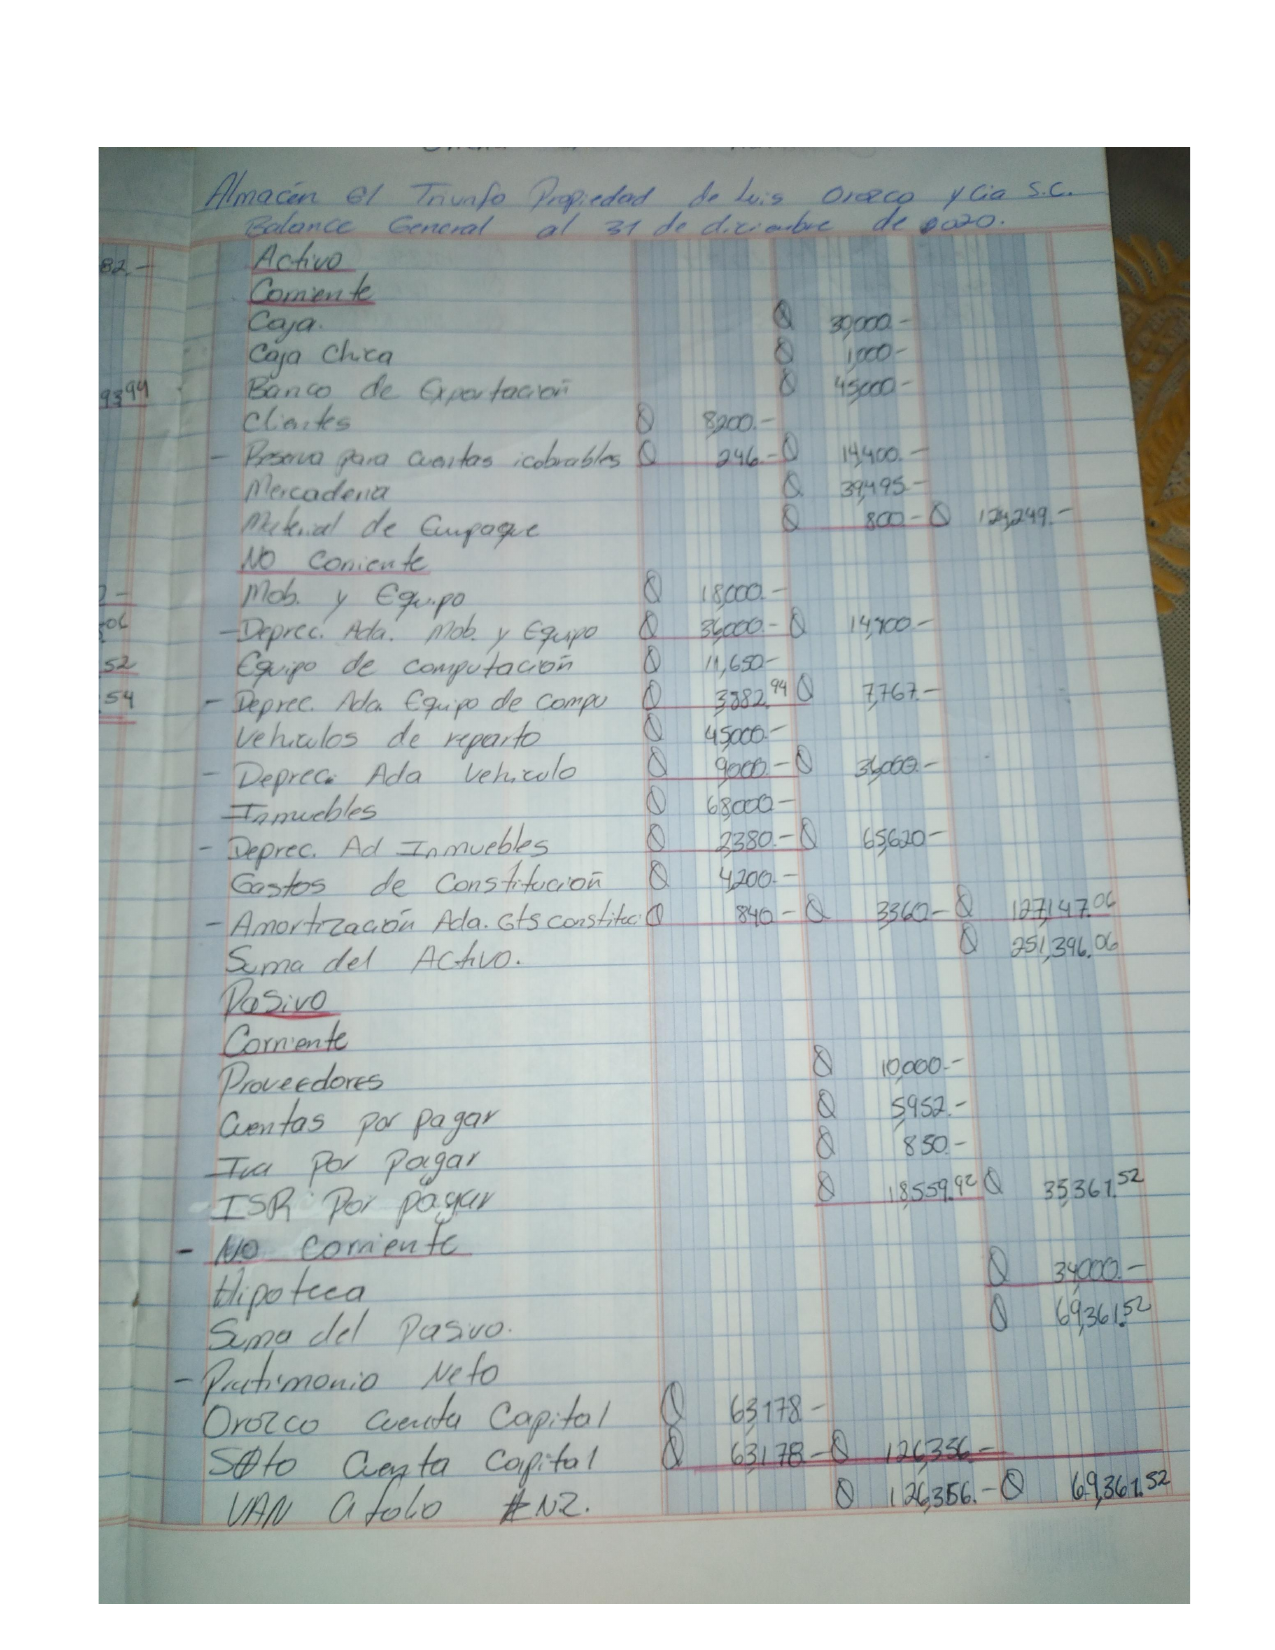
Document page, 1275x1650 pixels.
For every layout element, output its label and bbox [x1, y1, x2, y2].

picture [98, 147, 1191, 1604]
